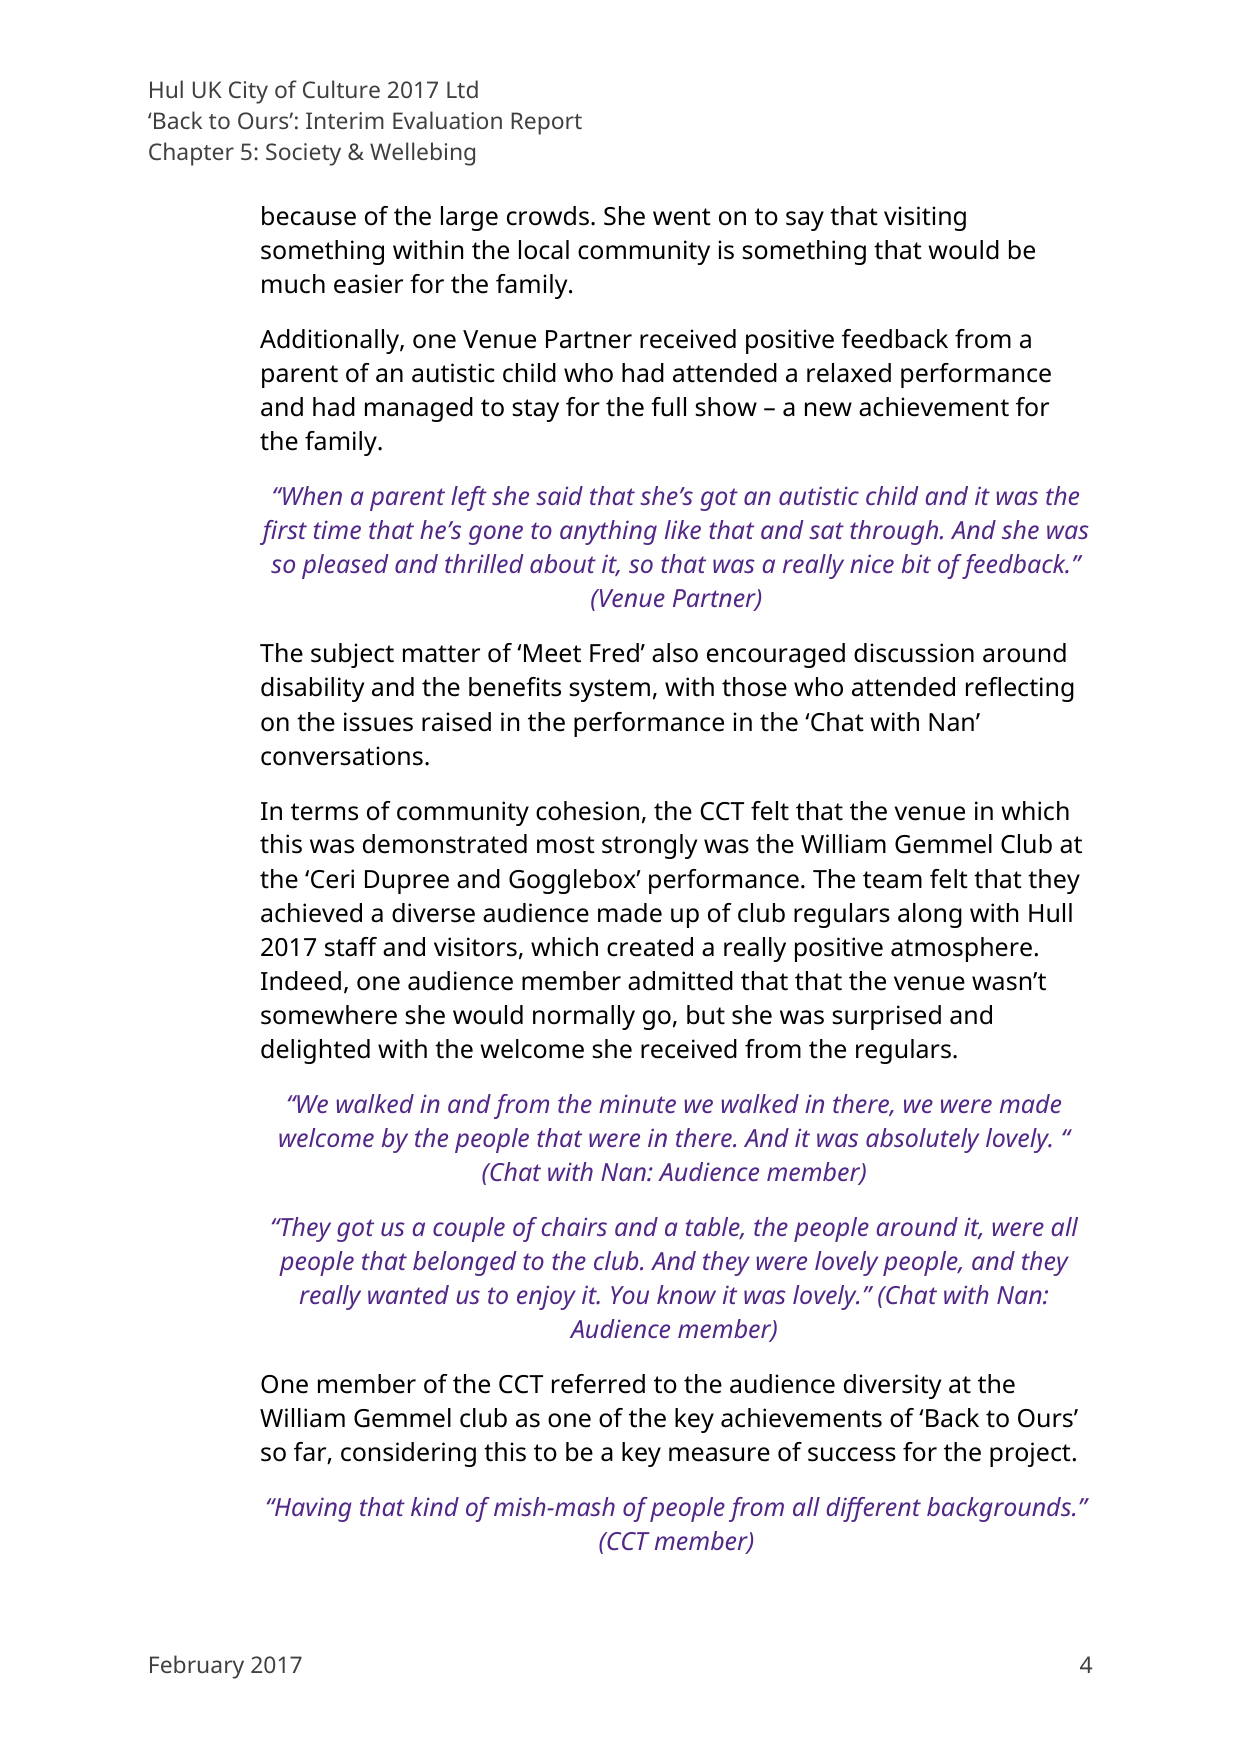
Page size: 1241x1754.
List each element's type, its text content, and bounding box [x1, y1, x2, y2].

text “Having that kind of mish-mash of people from all different backgrounds.” (CCT member) [260, 1489, 1092, 1558]
text One member of the CCT referred to the audience diversity at the William Gemmel club as one of the key achievements of ‘Back to Ours’ so far, considering this to be a key measure of success for the project. [260, 1367, 1092, 1469]
text “When a parent left she said that she’s got an autistic child and it was the first time that he’s gone to anything like that and sat through. And she was so pleased and thrilled about it, so that was a really nice bit of feedback.” (Venue Partner) [260, 479, 1092, 615]
text “They got us a couple of chairs and a table, the people around it, were all people that belonged to the club. And they were lovely people, and they really wanted us to enjoy it. You know it was lovely.” (Chat with Nan: Audience member) [256, 1209, 1092, 1346]
text “We walked in and from the minute we walked in there, we were made welcome by the people that were in there. And it was absolutely lovely. “ (Chat with Nan: Audience member) [256, 1086, 1092, 1189]
text Additionally, one Venue Partner received positive feedback from a parent of an autistic child who had attended a relaxed performance and had managed to stay for the full show – a new achievement for the family. [260, 322, 1092, 458]
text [260, 199, 1092, 301]
text In terms of community cohesion, the CCT felt that the venue in which this was demonstrated most strongly was the William Gemmel Club at the ‘Ceri Dupree and Gogglebox’ performance. The team felt that they achieved a diverse audience made up of club regulars along with Hull 2017 staff and visitors, which created a really positive atmosphere. Indeed, one audience member admitted that that the venue wasn’t somewhere she would normally go, but she was surprised and delighted with the welcome she received from the regulars. [260, 793, 1092, 1066]
text The subject matter of ‘Meet Fred’ also encouraged discussion around disability and the benefits system, with those who attended reflecting on the issues raised in the performance in the ‘Chat with Nan’ conversations. [260, 636, 1092, 772]
